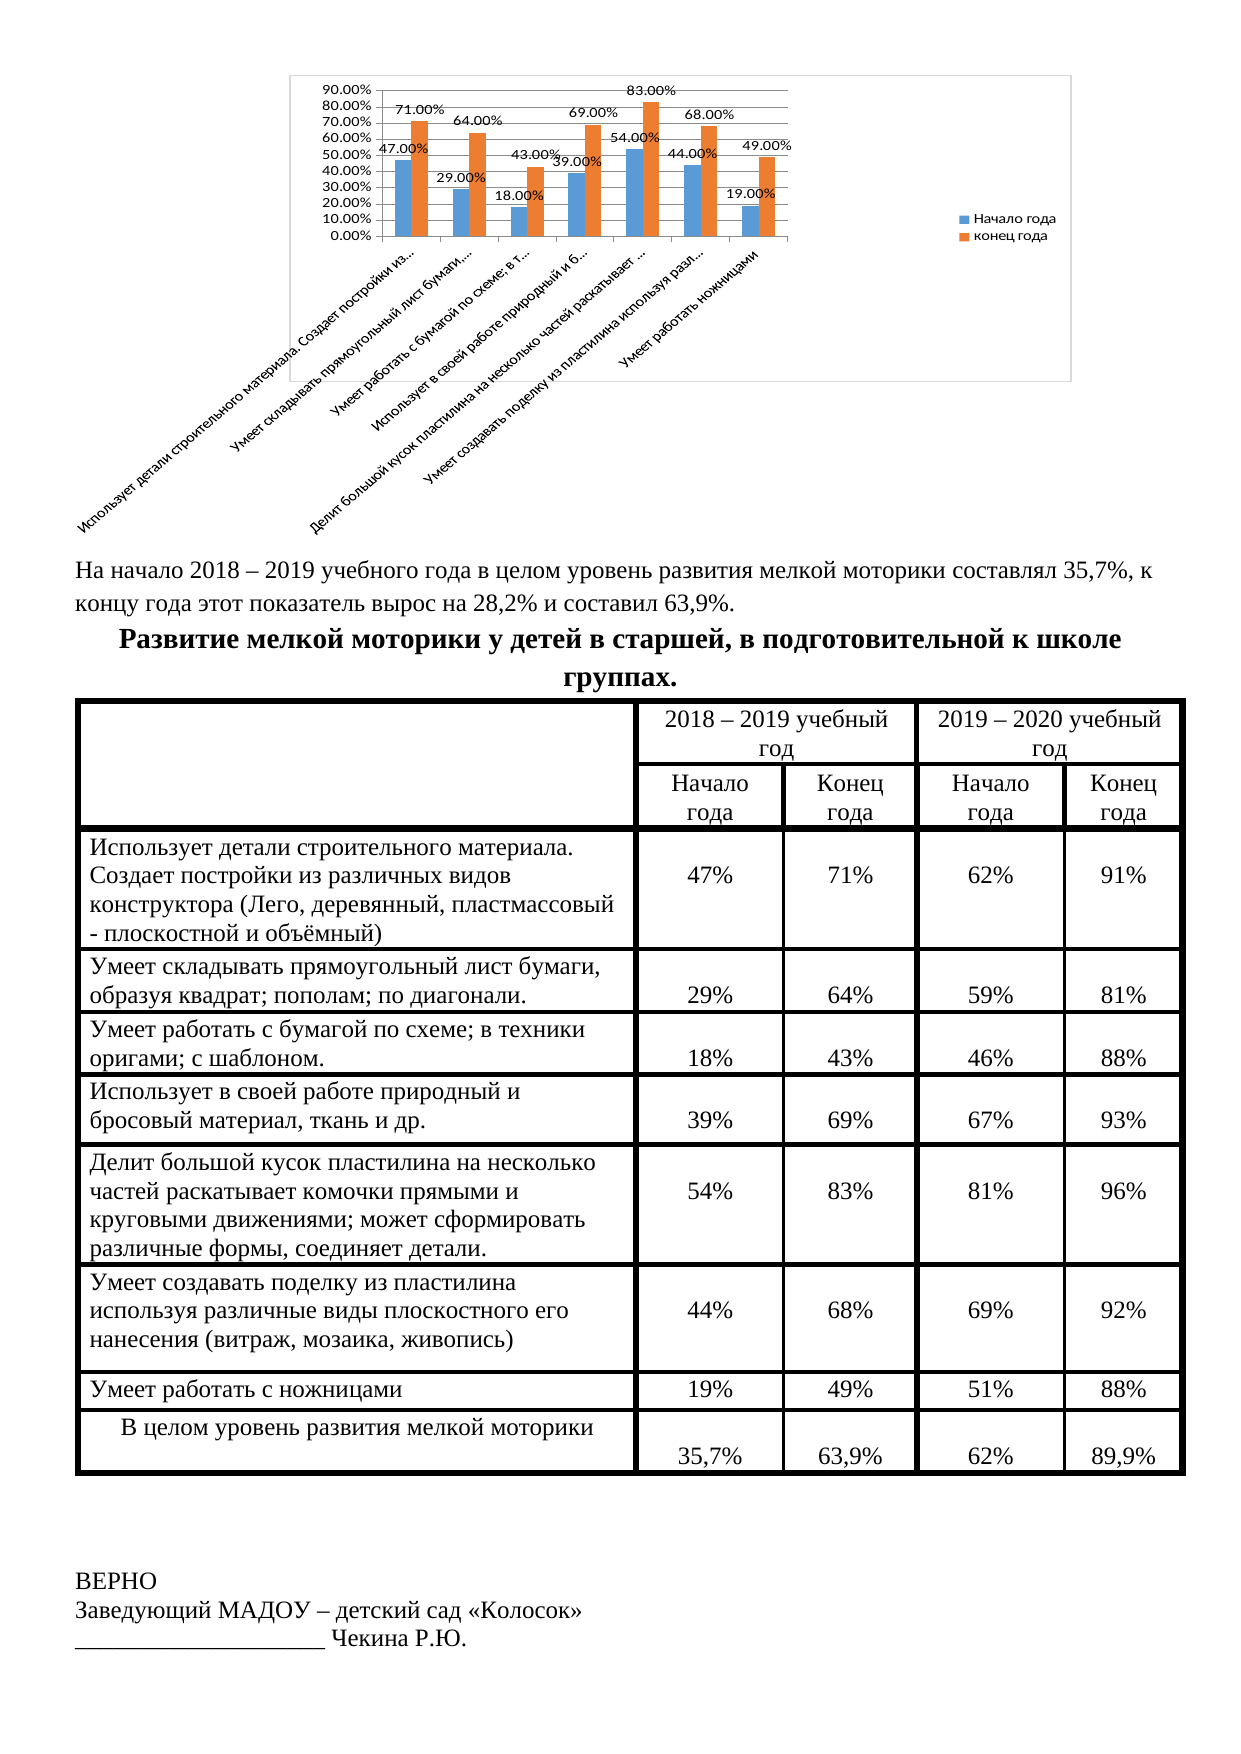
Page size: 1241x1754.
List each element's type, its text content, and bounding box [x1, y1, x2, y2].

table_cell Умеет складывать прямоугольный лист бумаги, образуя квадрат; пополам; по диагонали. [81, 951, 633, 1009]
table_cell 59% [920, 951, 1063, 1009]
table_cell 71% [785, 832, 914, 947]
table_cell 89,9% [1066, 1412, 1179, 1470]
table_cell 19% [639, 1374, 782, 1408]
table_cell 62% [920, 832, 1063, 947]
table_cell 88% [1066, 1374, 1179, 1408]
table_cell Умеет работать с бумагой по схеме; в техники оригами; с шаблоном. [81, 1014, 633, 1072]
table_cell Умеет работать с ножницами [81, 1374, 633, 1408]
table_cell 46% [920, 1014, 1063, 1072]
table_cell 35,7% [639, 1412, 782, 1470]
table_cell Конец года [1067, 766, 1179, 825]
table_cell В целом уровень развития мелкой моторики [81, 1412, 633, 1470]
table_cell 83% [785, 1147, 914, 1262]
table_cell 62% [920, 1412, 1063, 1470]
table_cell 69% [920, 1267, 1063, 1369]
table_cell 67% [920, 1077, 1063, 1142]
table_cell 18% [639, 1014, 782, 1072]
table_cell 96% [1066, 1147, 1179, 1262]
table_cell 47% [639, 832, 782, 947]
table_cell 29% [639, 951, 782, 1009]
text Развитие мелкой моторики у детей в старшей, в подготовительной к школе группах. [75, 621, 1165, 693]
table_cell 81% [920, 1147, 1063, 1262]
table_cell 54% [639, 1147, 782, 1262]
table_cell 63,9% [785, 1412, 914, 1470]
table_header 2019 – 2020 учебный год [919, 704, 1179, 762]
table_cell Конец года [786, 766, 914, 825]
table_header 2018 – 2019 учебный год [639, 704, 914, 762]
table_cell 51% [920, 1374, 1063, 1408]
table_cell 93% [1066, 1077, 1179, 1142]
table_cell 39% [639, 1077, 782, 1142]
table_cell 88% [1066, 1014, 1179, 1072]
table_cell 69% [785, 1077, 914, 1142]
table_cell Использует детали строительного материала. Создает постройки из различных видов конструктора (Лего, деревянный, пластмассовый - плоскостной и объёмный) [81, 832, 633, 947]
table_cell Начало года [920, 766, 1062, 825]
table_cell 44% [639, 1267, 782, 1369]
table_header [81, 704, 633, 825]
table_cell 64% [785, 951, 914, 1009]
table_cell 91% [1066, 832, 1179, 947]
table_cell Делит большой кусок пластилина на несколько частей раскатывает комочки прямыми и круговыми движениями; может сформировать различные формы, соединяет детали. [81, 1147, 633, 1262]
text На начало 2018 – 2019 учебного года в целом уровень развития мелкой моторики составлял 35,7%, к концу года этот показатель вырос на 28,2% и составил 63,9%. [75, 555, 1165, 617]
table_cell 49% [785, 1374, 914, 1408]
table_cell 43% [785, 1014, 914, 1072]
table_cell 92% [1066, 1267, 1179, 1369]
table_cell Использует в своей работе природный и бросовый материал, ткань и др. [81, 1077, 633, 1142]
table_cell Умеет создавать поделку из пластилина используя различные виды плоскостного его нанесения (витраж, мозаика, живопись) [81, 1267, 633, 1369]
table_cell 68% [785, 1267, 914, 1369]
table_cell Начало года [639, 766, 781, 825]
table_cell 81% [1066, 951, 1179, 1009]
